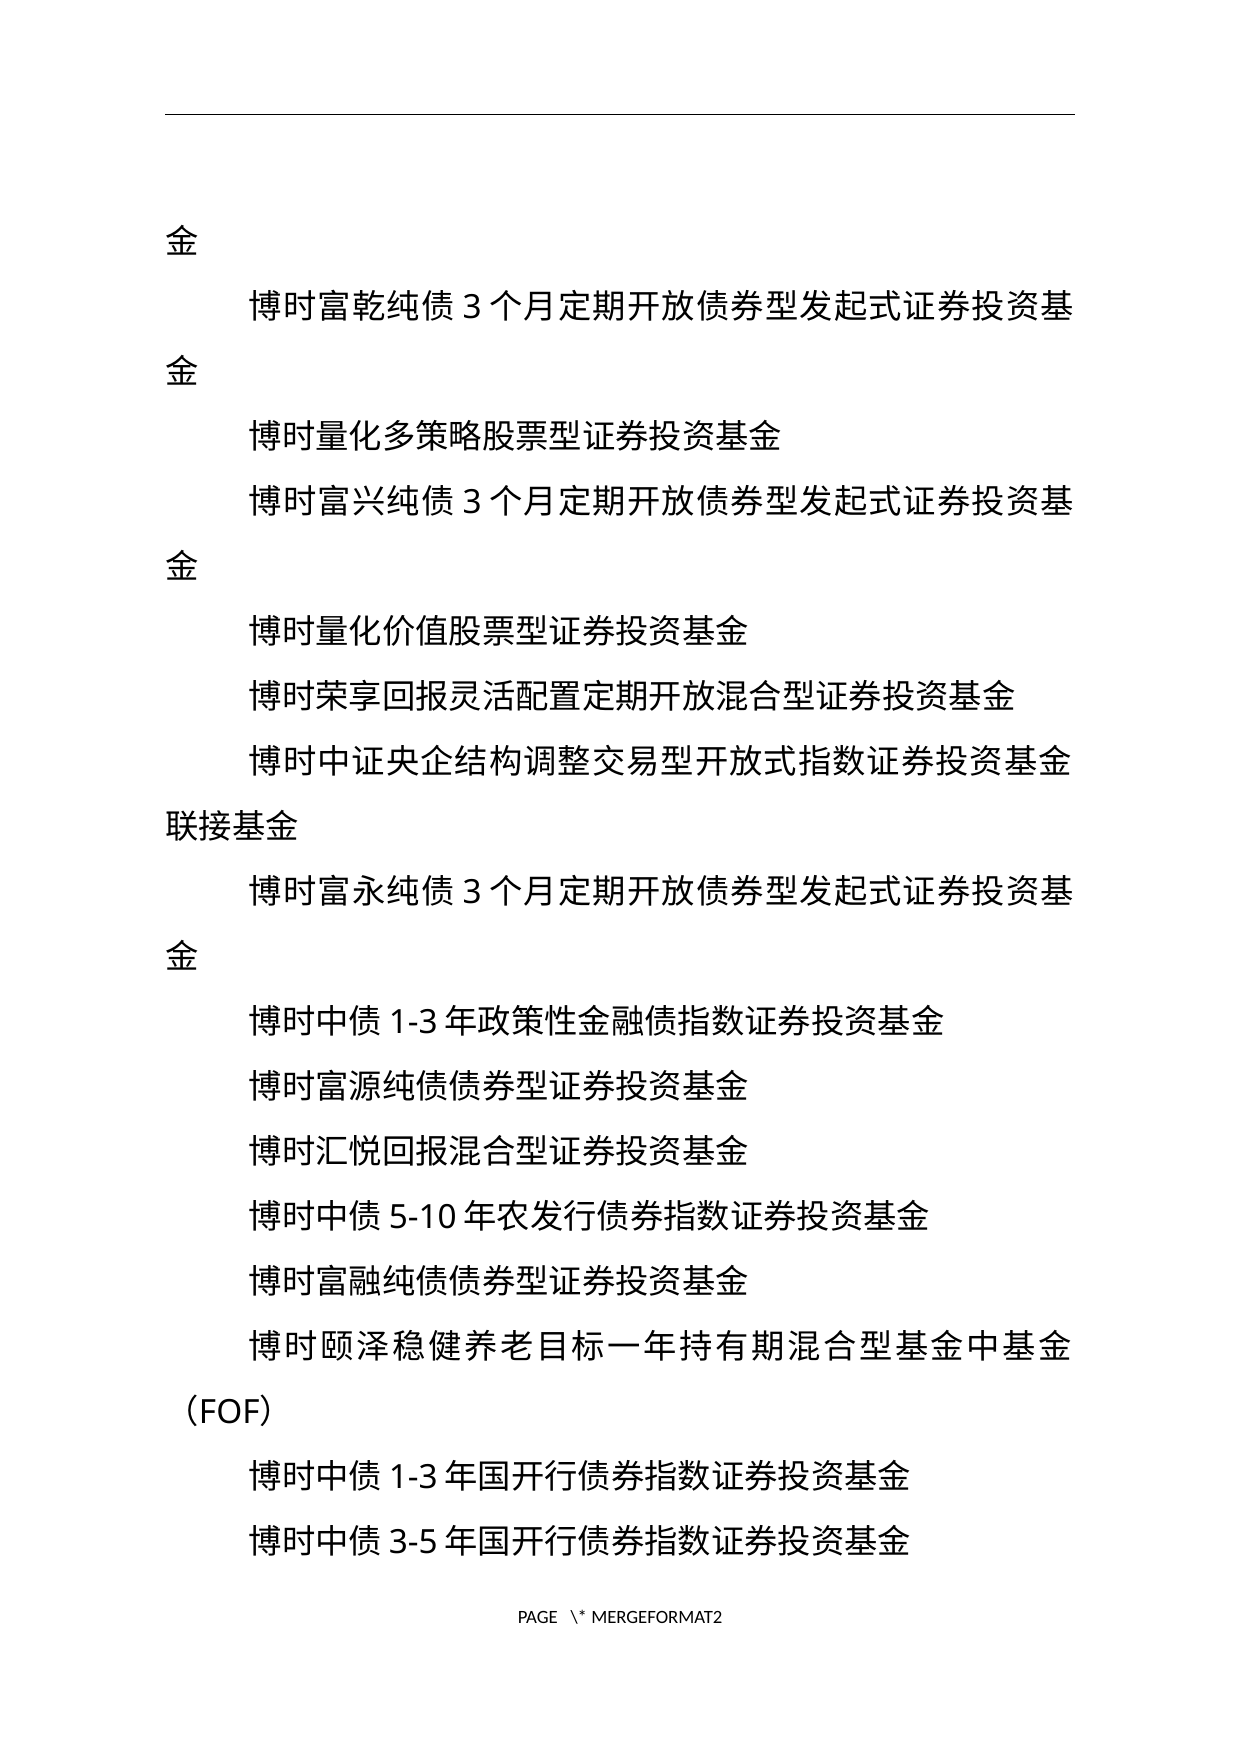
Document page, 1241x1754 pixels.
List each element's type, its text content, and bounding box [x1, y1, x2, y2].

text 博时中债1-3年国开行债券指数证券投资基金 [165, 1442, 1075, 1507]
text 博时中证央企结构调整交易型开放式指数证券投资基金联接基金 [165, 727, 1075, 857]
text 博时中债1-3年政策性金融债指数证券投资基金 [165, 987, 1075, 1052]
text 博时荣享回报灵活配置定期开放混合型证券投资基金 [165, 662, 1075, 727]
text 博时颐泽稳健养老目标一年持有期混合型基金中基金（FOF） [165, 1312, 1075, 1442]
text 博时富永纯债3个月定期开放债券型发起式证券投资基金 [165, 857, 1075, 987]
text 博时富源纯债债券型证券投资基金 [165, 1052, 1075, 1117]
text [165, 207, 1075, 272]
text 博时中债3-5年国开行债券指数证券投资基金 [165, 1507, 1075, 1572]
text 博时中债5-10年农发行债券指数证券投资基金 [165, 1182, 1075, 1247]
text 博时富乾纯债3个月定期开放债券型发起式证券投资基金 [165, 272, 1075, 402]
text 博时富融纯债债券型证券投资基金 [165, 1247, 1075, 1312]
text 博时量化多策略股票型证券投资基金 [165, 402, 1075, 467]
text 博时富兴纯债3个月定期开放债券型发起式证券投资基金 [165, 467, 1075, 597]
text 博时量化价值股票型证券投资基金 [165, 597, 1075, 662]
text 博时汇悦回报混合型证券投资基金 [165, 1117, 1075, 1182]
